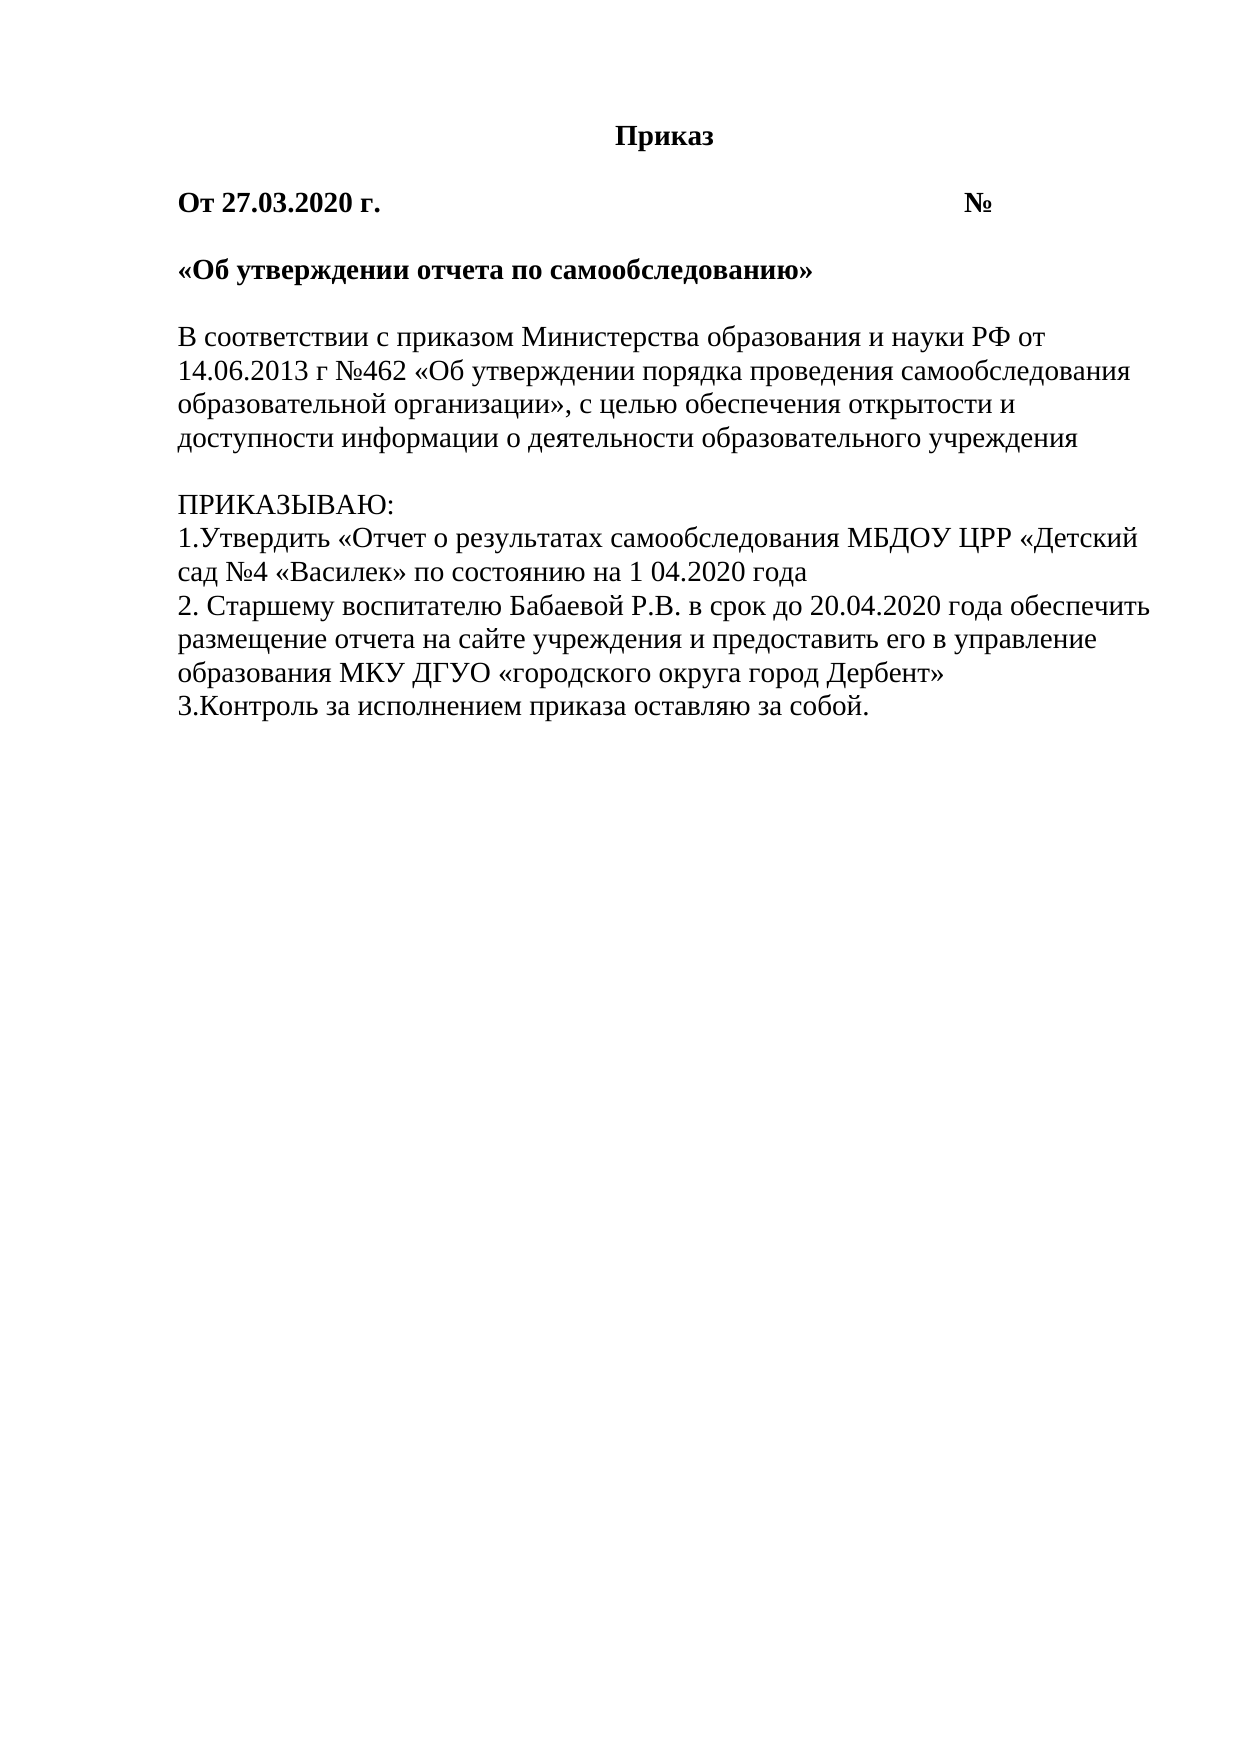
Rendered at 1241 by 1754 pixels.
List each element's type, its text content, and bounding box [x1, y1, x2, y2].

text 3.Контроль за исполнением приказа оставляю за собой. [177, 688, 1152, 722]
text В соответствии с приказом Министерства образования и науки РФ от 14.06.2013 г №462 «Об утверждении порядка проведения самообследования образовательной организации», с целью обеспечения открытости и доступности информации о деятельности образовательного учреждения [177, 319, 1152, 453]
text От 27.03.2020 г. № [177, 185, 1152, 219]
text ПРИКАЗЫВАЮ: [177, 487, 1152, 521]
text «Об утверждении отчета по самообследованию» [177, 252, 1152, 286]
text Приказ [177, 118, 1152, 152]
text 1.Утвердить «Отчет о результатах самообследования МБДОУ ЦРР «Детский сад №4 «Василек» по состоянию на 1 04.2020 года [177, 521, 1152, 588]
text 2. Старшему воспитателю Бабаевой Р.В. в срок до 20.04.2020 года обеспечить размещение отчета на сайте учреждения и предоставить его в управление образования МКУ ДГУО «городского округа город Дербент» [177, 588, 1152, 688]
